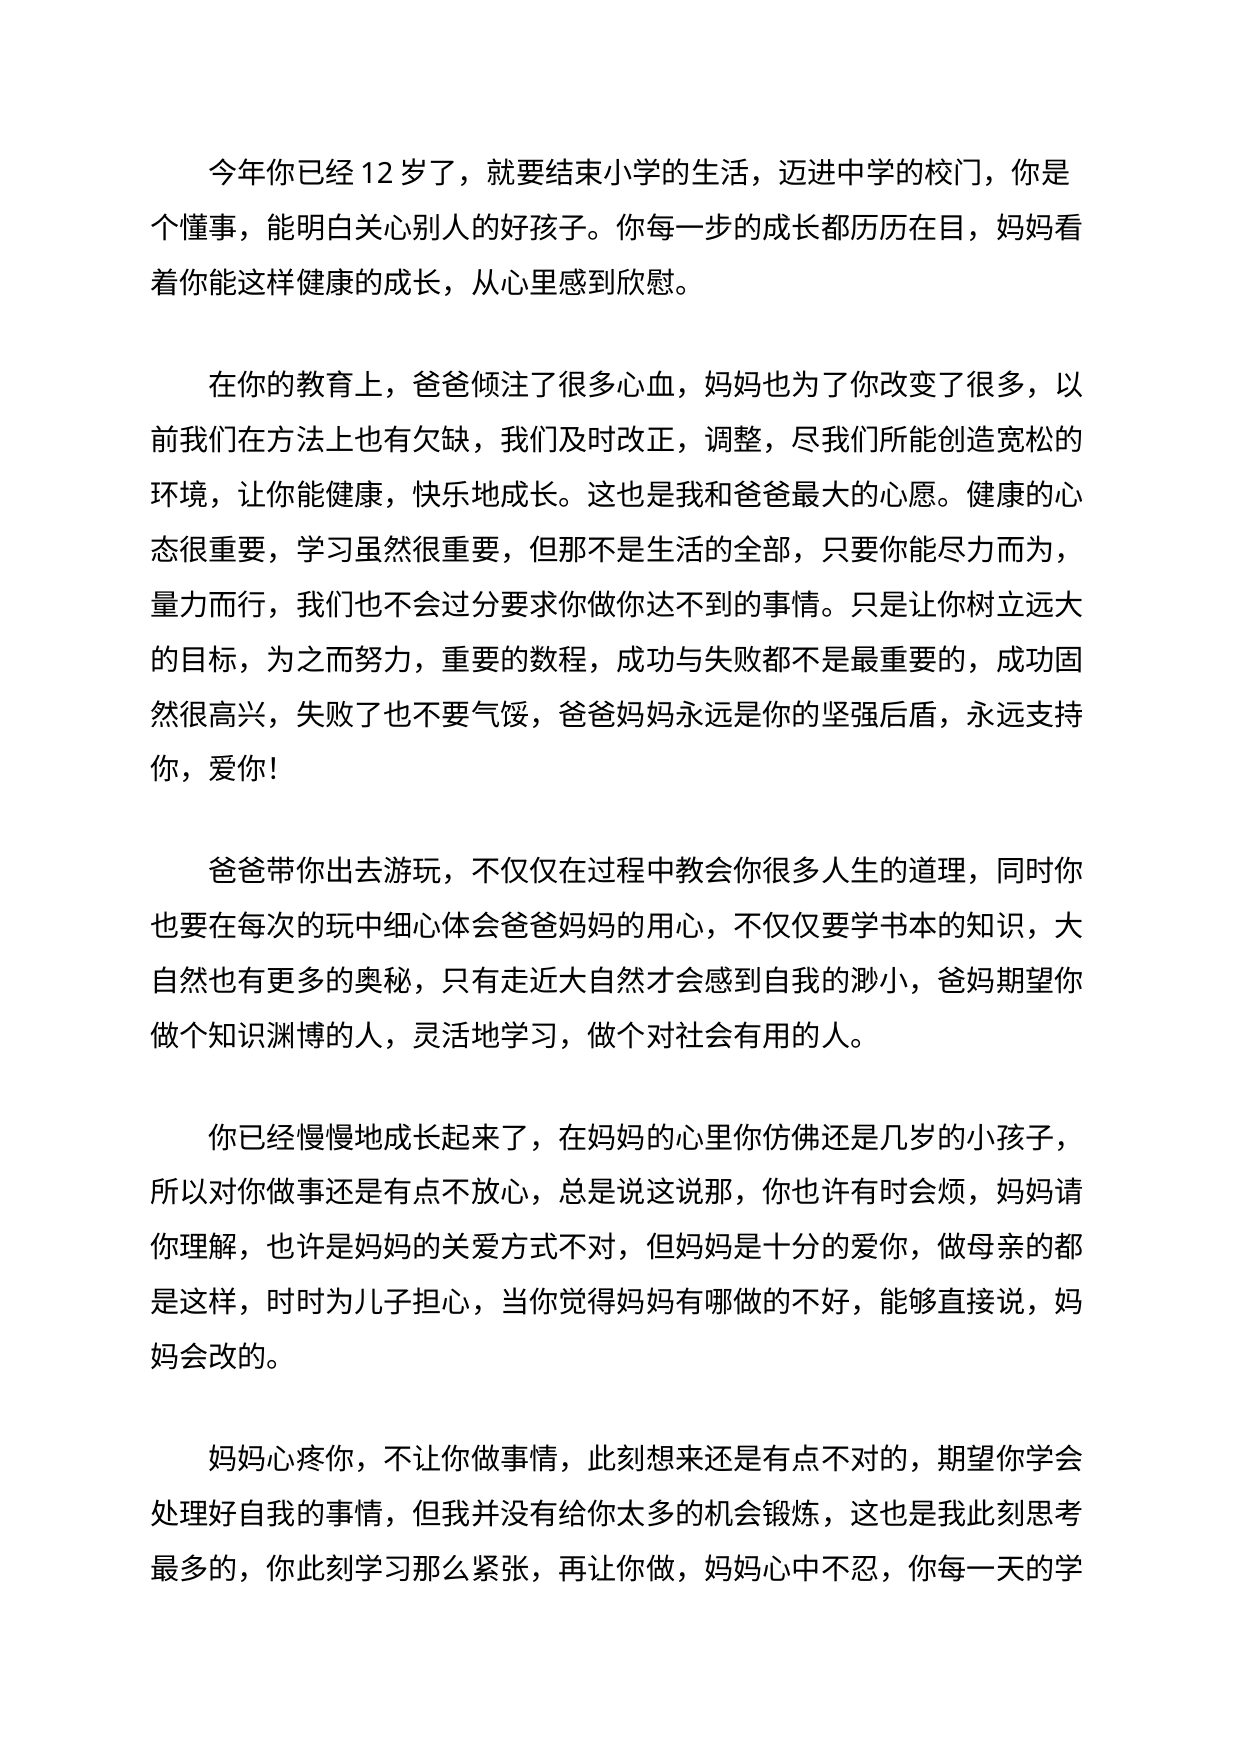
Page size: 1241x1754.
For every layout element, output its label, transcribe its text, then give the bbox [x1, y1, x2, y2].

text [150, 1436, 1090, 1588]
text 你已经慢慢地成长起来了，在妈妈的心里你仿佛还是几岁的小孩子，所以对你做事还是有点不放心，总是说这说那，你也许有时会烦，妈妈请你理解，也许是妈妈的关爱方式不对，但妈妈是十分的爱你，做母亲的都是这样，时时为儿子担心，当你觉得妈妈有哪做的不好，能够直接说，妈妈会改的。 [150, 1114, 1090, 1376]
text 爸爸带你出去游玩，不仅仅在过程中教会你很多人生的道理，同时你也要在每次的玩中细心体会爸爸妈妈的用心，不仅仅要学书本的知识，大自然也有更多的奥秘，只有走近大自然才会感到自我的渺小，爸妈期望你做个知识渊博的人，灵活地学习，做个对社会有用的人。 [150, 848, 1090, 1055]
text 今年你已经12岁了，就要结束小学的生活，迈进中学的校门，你是个懂事，能明白关心别人的好孩子。你每一步的成长都历历在目，妈妈看着你能这样健康的成长，从心里感到欣慰。 [150, 150, 1090, 302]
text 在你的教育上，爸爸倾注了很多心血，妈妈也为了你改变了很多，以前我们在方法上也有欠缺，我们及时改正，调整，尽我们所能创造宽松的环境，让你能健康，快乐地成长。这也是我和爸爸最大的心愿。健康的心态很重要，学习虽然很重要，但那不是生活的全部，只要你能尽力而为，量力而行，我们也不会过分要求你做你达不到的事情。只是让你树立远大的目标，为之而努力，重要的数程，成功与失败都不是最重要的，成功固然很高兴，失败了也不要气馁，爸爸妈妈永远是你的坚强后盾，永远支持你，爱你！ [150, 362, 1090, 788]
